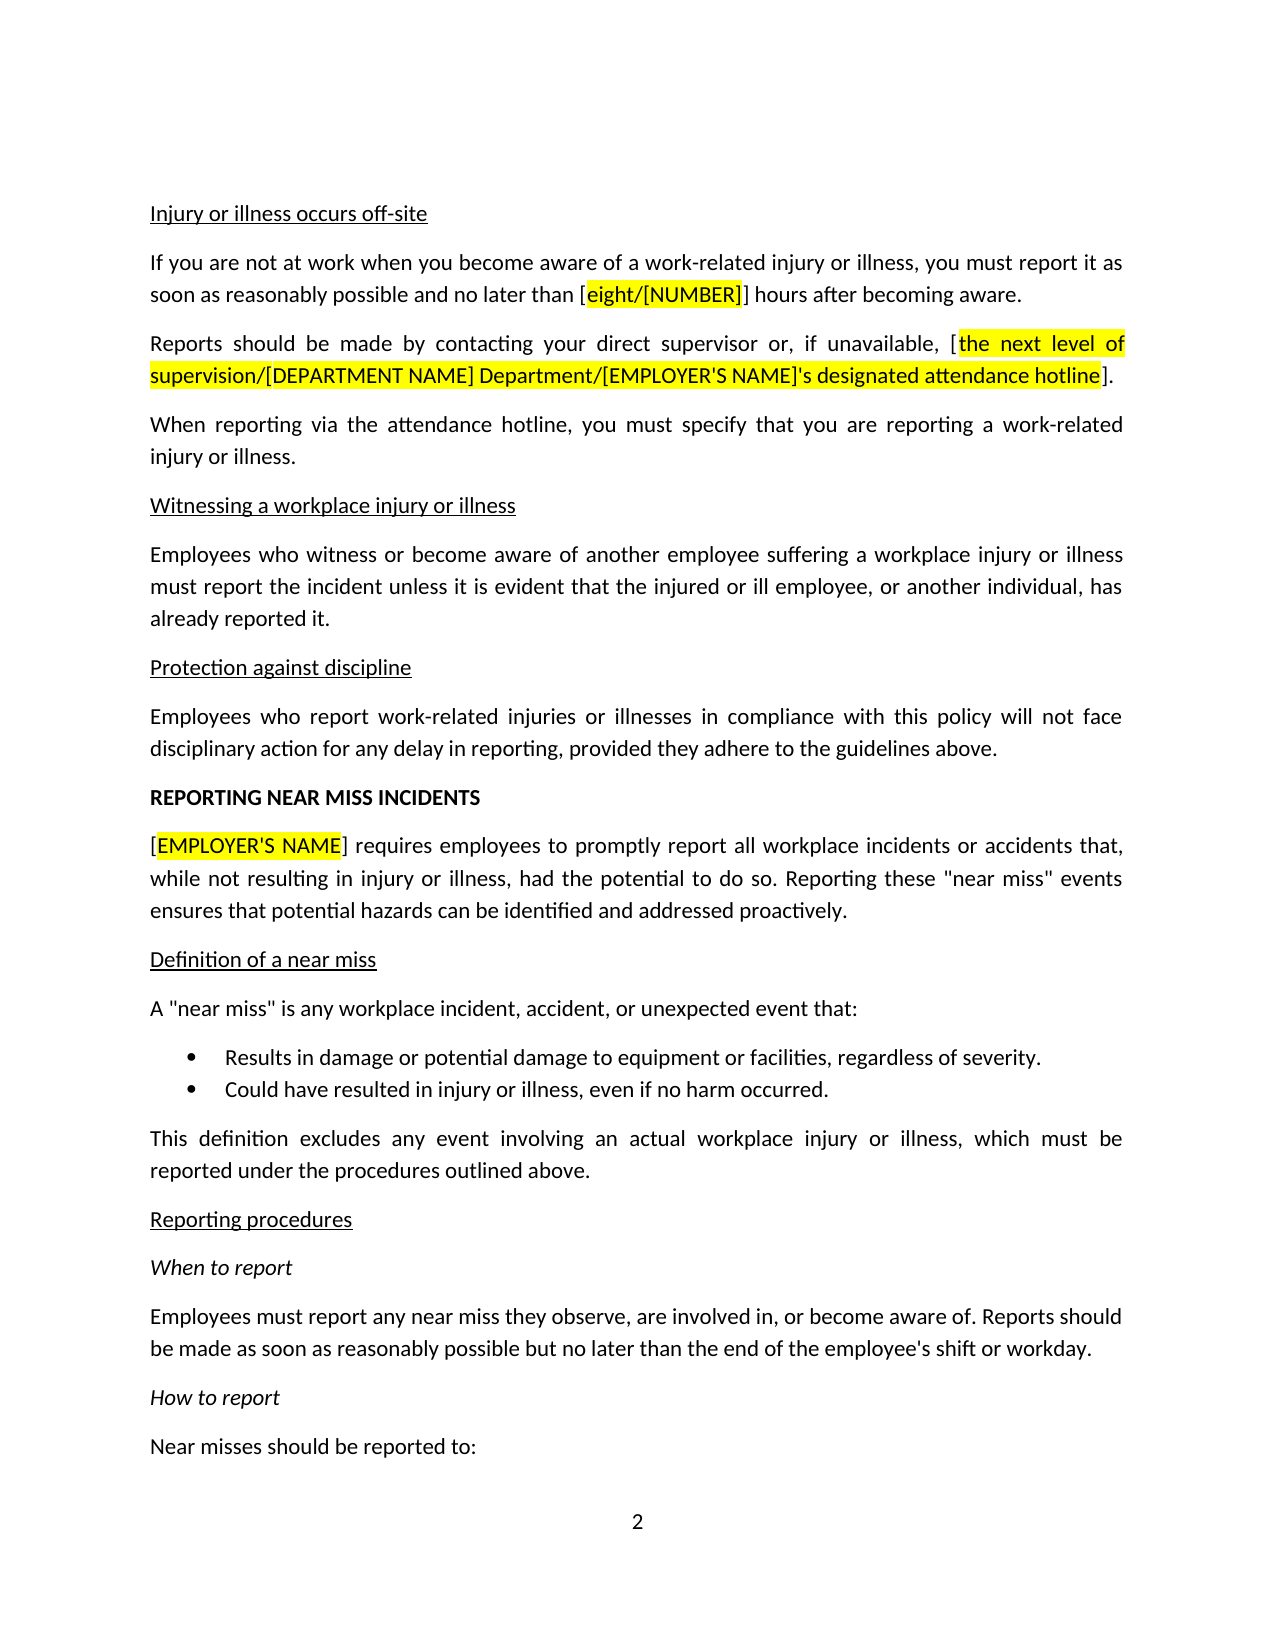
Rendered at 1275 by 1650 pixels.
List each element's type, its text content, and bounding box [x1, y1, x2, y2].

text If you are not at work when you become aware of a work-related injury or illness, you must report it as soon as reasonably possible and no later than [eight/[NUMBER]] hours after becoming aware. [150, 248, 1125, 308]
text Protection against discipline [150, 653, 1125, 681]
text How to report [150, 1383, 1125, 1411]
text Definition of a near miss [150, 945, 1125, 973]
text Reports should be made by contacting your direct supervisor or, if unavailable, [the next level of supervision/[DEPARTMENT NAME] Department/[EMPLOYER'S NAME]'s designated attendance hotline]. [150, 329, 1125, 389]
text Employees who witness or become aware of another employee suffering a workplace injury or illness must report the incident unless it is evident that the injured or ill employee, or another individual, has already reported it. [150, 540, 1125, 632]
text A "near miss" is any workplace incident, accident, or unexpected event that: [150, 994, 1125, 1022]
list Results in damage or potential damage to equipment or facilities, regardless of severity. [187, 1043, 1125, 1071]
text This definition excludes any event involving an actual workplace injury or illness, which must be reported under the procedures outlined above. [150, 1124, 1125, 1184]
text When to report [150, 1253, 1125, 1282]
text [EMPLOYER'S NAME] requires employees to promptly report all workplace incidents or accidents that, while not resulting in injury or illness, had the potential to do so. Reporting these "near miss" events ensures that potential hazards can be identified and addressed proactively. [150, 832, 1125, 924]
text Reporting procedures [150, 1205, 1125, 1233]
text Witnessing a workplace injury or illness [150, 491, 1125, 519]
text Employees must report any near miss they observe, are involved in, or become aware of. Reports should be made as soon as reasonably possible but no later than the end of the employee's shift or workday. [150, 1302, 1125, 1363]
text Employees who report work-related injuries or illnesses in compliance with this policy will not face disciplinary action for any delay in reporting, provided they adhere to the guidelines above. [150, 702, 1125, 762]
text REPORTING NEAR MISS INCIDENTS [150, 783, 1125, 811]
text When reporting via the attendance hotline, you must specify that you are reporting a work-related injury or illness. [150, 410, 1125, 470]
text Near misses should be reported to: [150, 1432, 1125, 1460]
list Could have resulted in injury or illness, even if no harm occurred. [187, 1075, 1125, 1103]
text Injury or illness occurs off-site [150, 199, 1125, 227]
